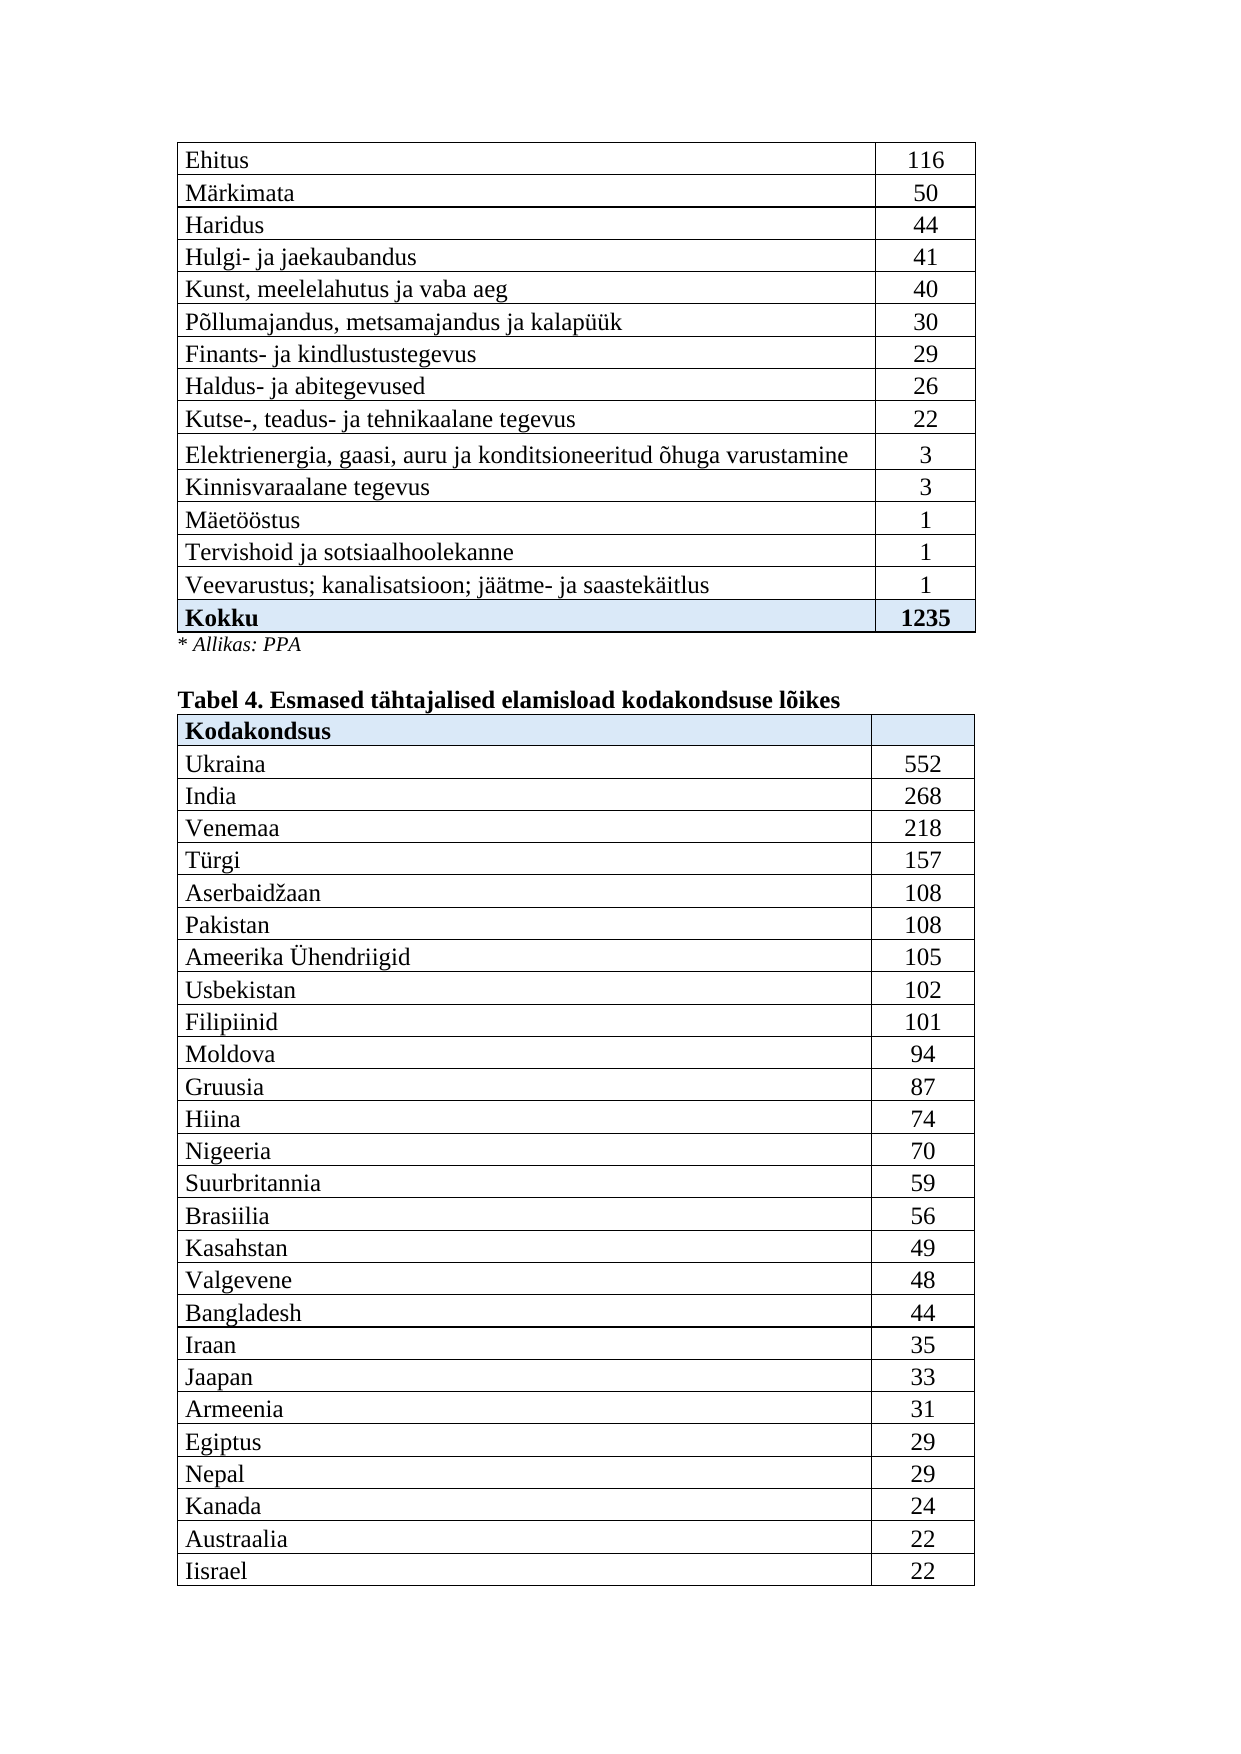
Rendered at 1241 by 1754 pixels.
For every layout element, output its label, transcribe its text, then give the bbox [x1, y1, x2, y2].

table_cell 31 [872, 1392, 974, 1423]
table_cell Kanada [178, 1489, 871, 1520]
table_cell Jaapan [178, 1360, 871, 1391]
table_cell 40 [876, 272, 975, 303]
table_cell Hiina [178, 1101, 871, 1133]
table_cell Armeenia [178, 1392, 871, 1423]
table_cell 48 [872, 1263, 974, 1294]
table_cell Veevarustus; kanalisatsioon; jäätme- ja saastekäitlus [178, 567, 875, 599]
table_cell Tervishoid ja sotsiaalhoolekanne [178, 535, 875, 566]
table_cell Haldus- ja abitegevused [178, 369, 875, 400]
table_cell Brasiilia [178, 1198, 871, 1229]
table_cell Finants- ja kindlustustegevus [178, 337, 875, 368]
table_cell 102 [872, 972, 974, 1003]
table_cell India [178, 779, 871, 810]
table_cell 26 [876, 369, 975, 400]
table_cell Iisrael [178, 1554, 871, 1585]
table_cell Valgevene [178, 1263, 871, 1294]
table_cell 74 [872, 1101, 974, 1133]
table_cell 157 [872, 843, 974, 874]
table_cell Venemaa [178, 811, 871, 842]
table_cell 22 [872, 1554, 974, 1585]
table_cell 87 [872, 1069, 974, 1100]
table_cell Iraan [178, 1328, 871, 1359]
table_cell Elektrienergia, gaasi, auru ja konditsioneeritud õhuga varustamine [178, 434, 875, 469]
table_cell 56 [872, 1198, 974, 1229]
table_cell Haridus [178, 208, 875, 239]
table_header [872, 715, 974, 745]
text * Allikas: PPA [177, 632, 1169, 656]
table_cell Põllumajandus, metsamajandus ja kalapüük [178, 304, 875, 336]
table_cell Bangladesh [178, 1295, 871, 1326]
table_cell Kokku [178, 600, 875, 631]
table_cell Aserbaidžaan [178, 875, 871, 907]
table_cell 22 [876, 401, 975, 432]
table_cell 29 [872, 1457, 974, 1488]
table_cell Austraalia [178, 1521, 871, 1552]
table_cell Ehitus [178, 143, 875, 174]
table_cell 1235 [876, 600, 975, 631]
table_cell 116 [876, 143, 975, 174]
table_cell 35 [872, 1328, 974, 1359]
table_cell 70 [872, 1134, 974, 1165]
table_header Kodakondsus [178, 715, 871, 745]
table_cell 50 [876, 175, 975, 206]
table_cell Suurbritannia [178, 1166, 871, 1197]
table_cell Türgi [178, 843, 871, 874]
table_cell 1 [876, 567, 975, 599]
table_cell Ukraina [178, 746, 871, 777]
table_cell 105 [872, 940, 974, 971]
table_cell Kasahstan [178, 1231, 871, 1262]
table_cell 218 [872, 811, 974, 842]
table_cell 101 [872, 1005, 974, 1036]
table_cell 3 [876, 434, 975, 469]
table_cell 33 [872, 1360, 974, 1391]
table_cell Ameerika Ühendriigid [178, 940, 871, 971]
table_cell 49 [872, 1231, 974, 1262]
table_cell Kinnisvaraalane tegevus [178, 470, 875, 501]
table_cell 108 [872, 908, 974, 939]
table_cell Nepal [178, 1457, 871, 1488]
table_cell Gruusia [178, 1069, 871, 1100]
table_cell 44 [872, 1295, 974, 1326]
table_cell 268 [872, 779, 974, 810]
table_cell Mäetööstus [178, 502, 875, 533]
table_cell 59 [872, 1166, 974, 1197]
table_cell Märkimata [178, 175, 875, 206]
text Tabel 4. Esmased tähtajalised elamisload kodakondsuse lõikes [177, 685, 1169, 714]
table_cell 41 [876, 240, 975, 271]
table_cell 1 [876, 535, 975, 566]
table_cell 29 [872, 1424, 974, 1456]
table_cell 22 [872, 1521, 974, 1552]
table_cell Nigeeria [178, 1134, 871, 1165]
table_cell Usbekistan [178, 972, 871, 1003]
table_cell 552 [872, 746, 974, 777]
table_cell Egiptus [178, 1424, 871, 1456]
table_cell Pakistan [178, 908, 871, 939]
table_cell Filipiinid [178, 1005, 871, 1036]
table_cell Moldova [178, 1037, 871, 1068]
table_cell Kutse-, teadus- ja tehnikaalane tegevus [178, 401, 875, 432]
table_cell 1 [876, 502, 975, 533]
table_cell Kunst, meelelahutus ja vaba aeg [178, 272, 875, 303]
table_cell 108 [872, 875, 974, 907]
table_cell 44 [876, 208, 975, 239]
table_cell 94 [872, 1037, 974, 1068]
table_cell 24 [872, 1489, 974, 1520]
table_cell 29 [876, 337, 975, 368]
table_cell Hulgi- ja jaekaubandus [178, 240, 875, 271]
table_cell 3 [876, 470, 975, 501]
table_cell 30 [876, 304, 975, 336]
